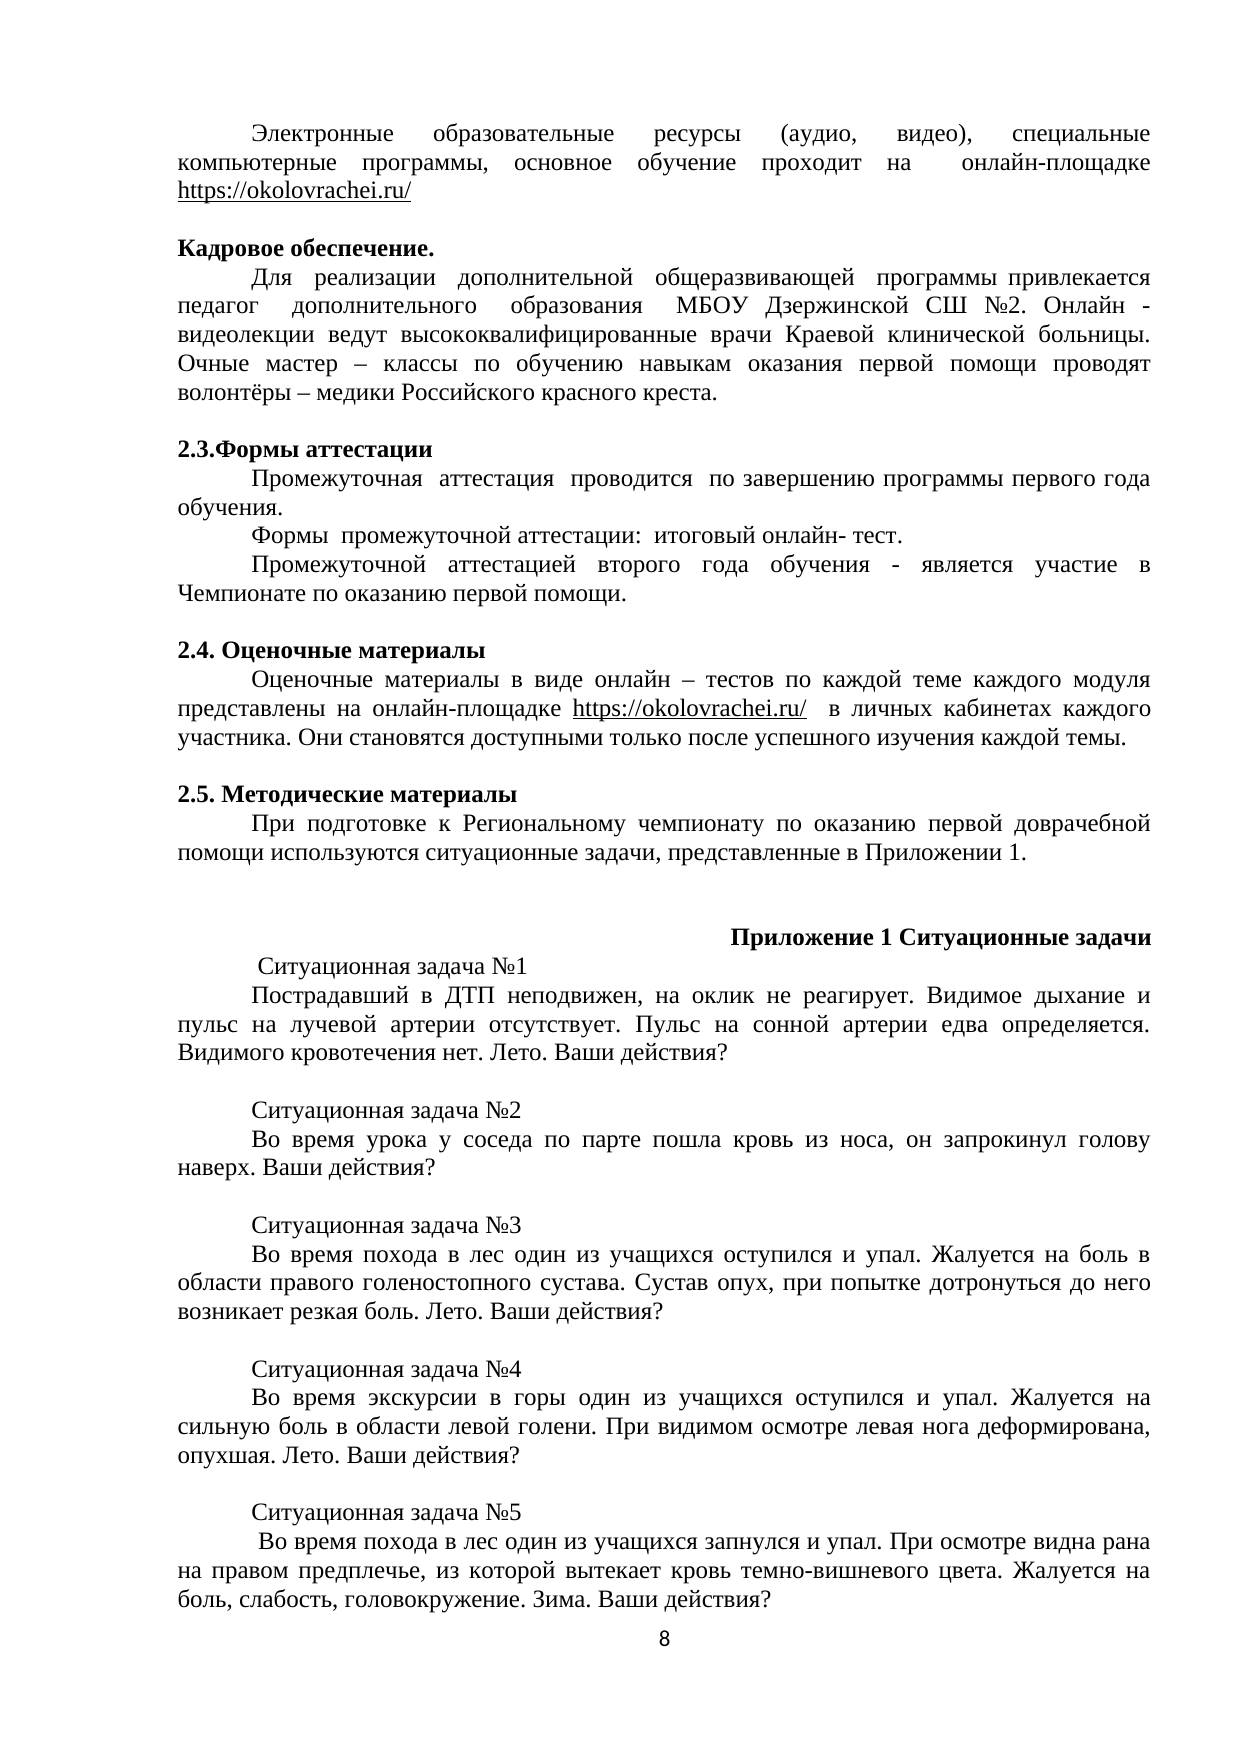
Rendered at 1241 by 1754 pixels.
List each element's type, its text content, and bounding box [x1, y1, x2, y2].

list Пострадавший в ДТП неподвижен, на оклик не реагирует. Видимое дыхание и пульс на лучевой артерии отсутствует. Пульс на сонной артерии едва определяется. Видимого кровотечения нет. Лето. Ваши действия? [177, 980, 1152, 1066]
list Во время экскурсии в горы один из учащихся оступился и упал. Жалуется на сильную боль в области левой голени. При видимом осмотре левая нога деформирована, опухшая. Лето. Ваши действия? [177, 1382, 1152, 1469]
text Промежуточной аттестацией второго года обучения - является участие в Чемпионате по оказанию первой помощи. [177, 549, 1152, 607]
text Кадровое обеспечение. [177, 233, 1152, 262]
list Ситуационная задача №2 [177, 1095, 1152, 1124]
text Электронные образовательные ресурсы (аудио, видео), специальные компьютерные программы, основное обучение проходит на онлайн-площадке https://okolovrachei.ru/ [177, 118, 1152, 204]
list Ситуационная задача №1 [177, 951, 1152, 980]
list Во время урока у соседа по парте пошла кровь из носа, он запрокинул голову наверх. Ваши действия? [177, 1124, 1152, 1181]
list Ситуационная задача №5 [177, 1497, 1152, 1526]
list Приложение 1 Ситуационные задачи [177, 922, 1152, 951]
text Промежуточная аттестация проводится по завершению программы первого года обучения. [177, 463, 1152, 521]
list Во время похода в лес один из учащихся запнулся и упал. При осмотре видна рана на правом предплечье, из которой вытекает кровь темно-вишневого цвета. Жалуется на боль, слабость, головокружение. Зима. Ваши действия? [177, 1526, 1152, 1612]
text При подготовке к Региональному чемпионату по оказанию первой доврачебной помощи используются ситуационные задачи, представленные в Приложении 1. [177, 808, 1152, 866]
list Во время похода в лес один из учащихся оступился и упал. Жалуется на боль в области правого голеностопного сустава. Сустав опух, при попытке дотронуться до него возникает резкая боль. Лето. Ваши действия? [177, 1239, 1152, 1325]
text 2.3.Формы аттестации [177, 434, 1152, 463]
text Для реализации дополнительной общеразвивающей программы привлекается педагог дополнительного образования МБОУ Дзержинской СШ №2. Онлайн - видеолекции ведут высококвалифицированные врачи Краевой клинической больницы. Очные мастер – классы по обучению навыкам оказания первой помощи проводят волонтёры – медики Российского красного креста. [177, 262, 1152, 406]
text Оценочные материалы в виде онлайн – тестов по каждой теме каждого модуля представлены на онлайн-площадке https://okolovrachei.ru/ в личных кабинетах каждого участника. Они становятся доступными только после успешного изучения каждой темы. [177, 664, 1152, 751]
list Ситуационная задача №3 [177, 1210, 1152, 1239]
text 2.4. Оценочные материалы [177, 636, 1152, 664]
list Ситуационная задача №4 [177, 1354, 1152, 1382]
text 2.5. Методические материалы [177, 779, 1152, 808]
text Формы промежуточной аттестации: итоговый онлайн- тест. [177, 521, 1152, 549]
